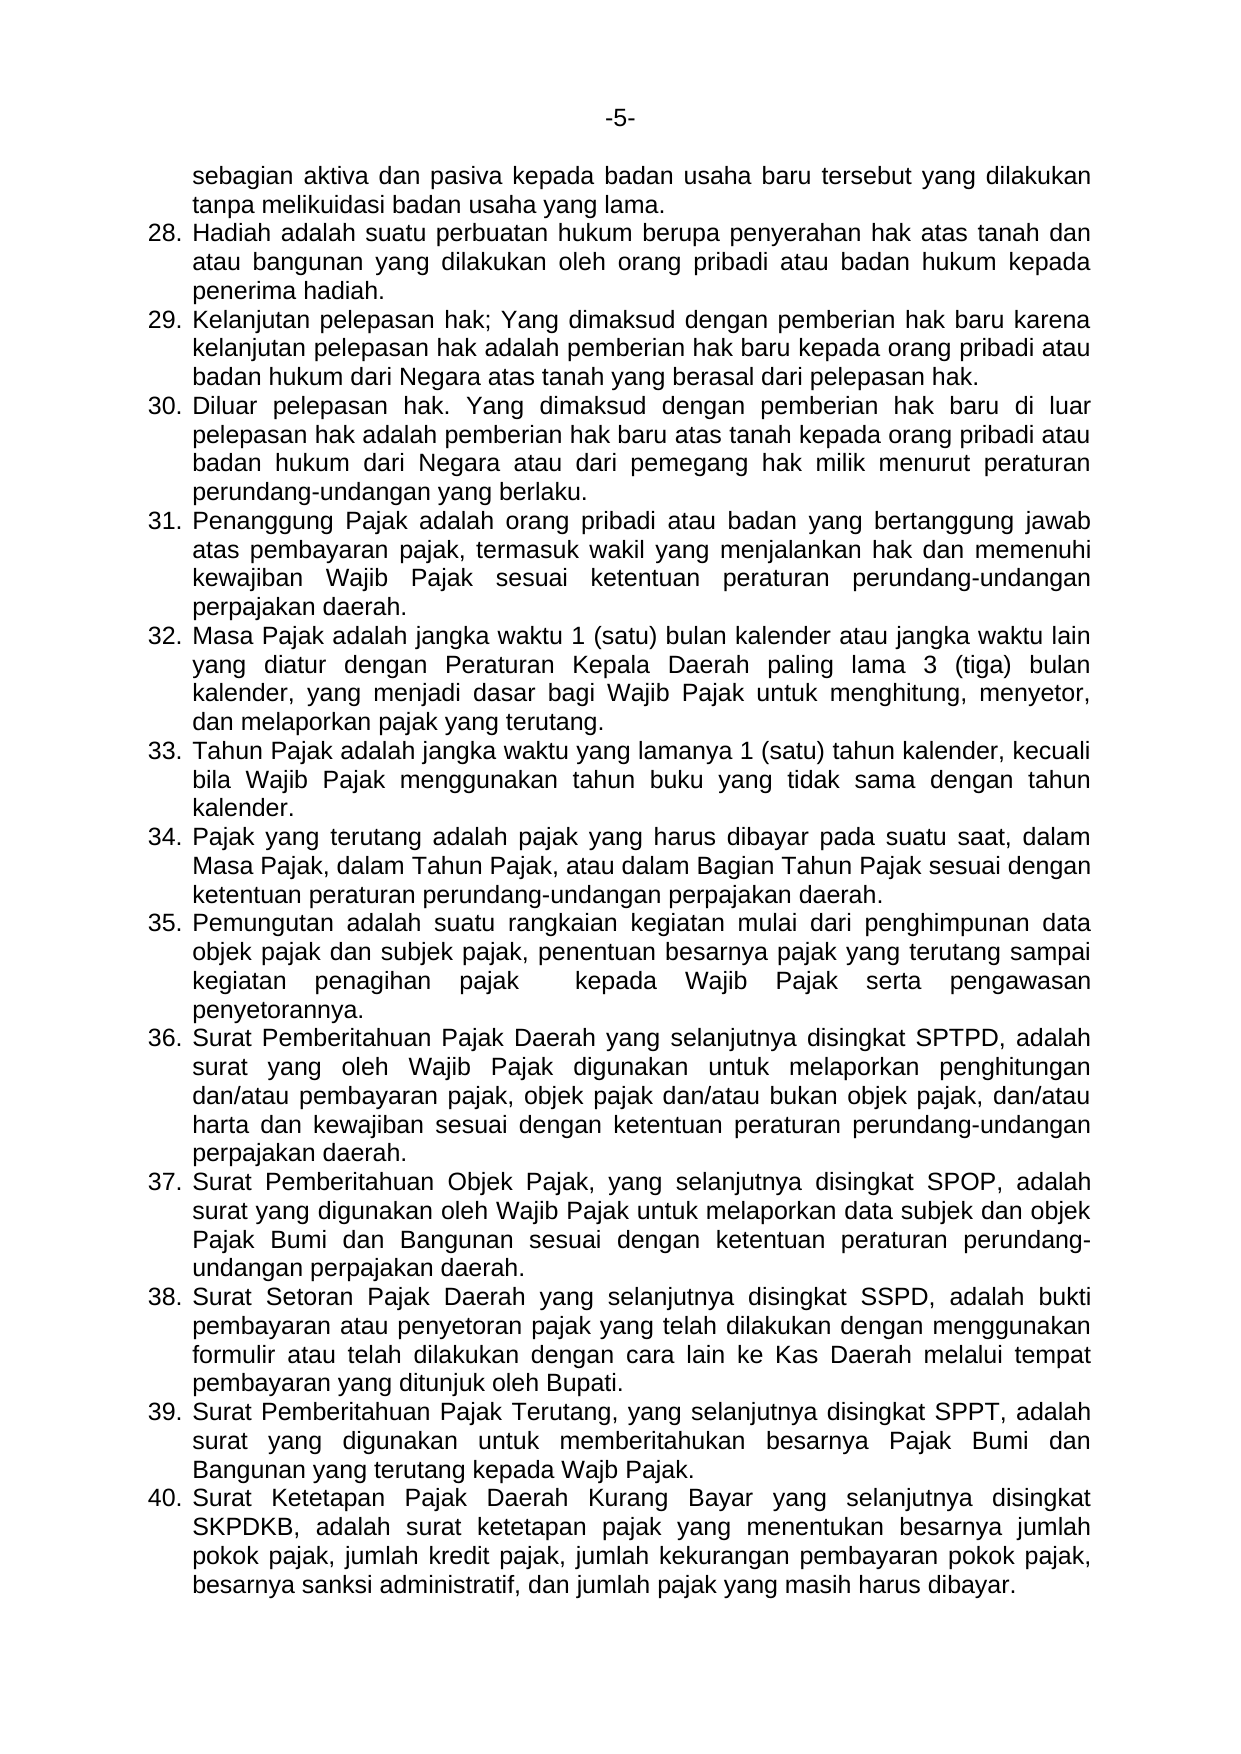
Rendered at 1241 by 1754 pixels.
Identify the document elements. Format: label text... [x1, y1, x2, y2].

list Pajak yang terutang adalah pajak yang harus dibayar pada suatu saat, dalam Masa Pajak, dalam Tahun Pajak, atau dalam Bagian Tahun Pajak sesuai dengan ketentuan peraturan perundang-undangan perpajakan daerah. [148, 822, 1092, 908]
list Surat Pemberitahuan Pajak Terutang, yang selanjutnya disingkat SPPT, adalah surat yang digunakan untuk memberitahukan besarnya Pajak Bumi dan Bangunan yang terutang kepada Wajb Pajak. [148, 1397, 1092, 1483]
list Surat Pemberitahuan Objek Pajak, yang selanjutnya disingkat SPOP, adalah surat yang digunakan oleh Wajib Pajak untuk melaporkan data subjek dan objek Pajak Bumi dan Bangunan sesuai dengan ketentuan peraturan perundang-undangan perpajakan daerah. [148, 1167, 1092, 1282]
list Penanggung Pajak adalah orang pribadi atau badan yang bertanggung jawab atas pembayaran pajak, termasuk wakil yang menjalankan hak dan memenuhi kewajiban Wajib Pajak sesuai ketentuan peraturan perundang-undangan perpajakan daerah. [148, 506, 1092, 621]
list Surat Setoran Pajak Daerah yang selanjutnya disingkat SSPD, adalah bukti pembayaran atau penyetoran pajak yang telah dilakukan dengan menggunakan formulir atau telah dilakukan dengan cara lain ke Kas Daerah melalui tempat pembayaran yang ditunjuk oleh Bupati. [148, 1282, 1092, 1397]
list Hadiah adalah suatu perbuatan hukum berupa penyerahan hak atas tanah dan atau bangunan yang dilakukan oleh orang pribadi atau badan hukum kepada penerima hadiah. [148, 218, 1092, 304]
list Pemungutan adalah suatu rangkaian kegiatan mulai dari penghimpunan data objek pajak dan subjek pajak, penentuan besarnya pajak yang terutang sampai kegiatan penagihan pajak kepada Wajib Pajak serta pengawasan penyetorannya. [148, 908, 1092, 1023]
list Surat Ketetapan Pajak Daerah Kurang Bayar yang selanjutnya disingkat SKPDKB, adalah surat ketetapan pajak yang menentukan besarnya jumlah pokok pajak, jumlah kredit pajak, jumlah kekurangan pembayaran pokok pajak, besarnya sanksi administratif, dan jumlah pajak yang masih harus dibayar. [148, 1483, 1092, 1598]
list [148, 161, 1092, 218]
list Tahun Pajak adalah jangka waktu yang lamanya 1 (satu) tahun kalender, kecuali bila Wajib Pajak menggunakan tahun buku yang tidak sama dengan tahun kalender. [148, 736, 1092, 822]
list Kelanjutan pelepasan hak; Yang dimaksud dengan pemberian hak baru karena kelanjutan pelepasan hak adalah pemberian hak baru kepada orang pribadi atau badan hukum dari Negara atas tanah yang berasal dari pelepasan hak. [148, 304, 1092, 391]
list Diluar pelepasan hak. Yang dimaksud dengan pemberian hak baru di luar pelepasan hak adalah pemberian hak baru atas tanah kepada orang pribadi atau badan hukum dari Negara atau dari pemegang hak milik menurut peraturan perundang-undangan yang berlaku. [148, 391, 1092, 506]
list Masa Pajak adalah jangka waktu 1 (satu) bulan kalender atau jangka waktu lain yang diatur dengan Peraturan Kepala Daerah paling lama 3 (tiga) bulan kalender, yang menjadi dasar bagi Wajib Pajak untuk menghitung, menyetor, dan melaporkan pajak yang terutang. [148, 621, 1092, 736]
list Surat Pemberitahuan Pajak Daerah yang selanjutnya disingkat SPTPD, adalah surat yang oleh Wajib Pajak digunakan untuk melaporkan penghitungan dan/atau pembayaran pajak, objek pajak dan/atau bukan objek pajak, dan/atau harta dan kewajiban sesuai dengan ketentuan peraturan perundang-undangan perpajakan daerah. [148, 1023, 1092, 1167]
